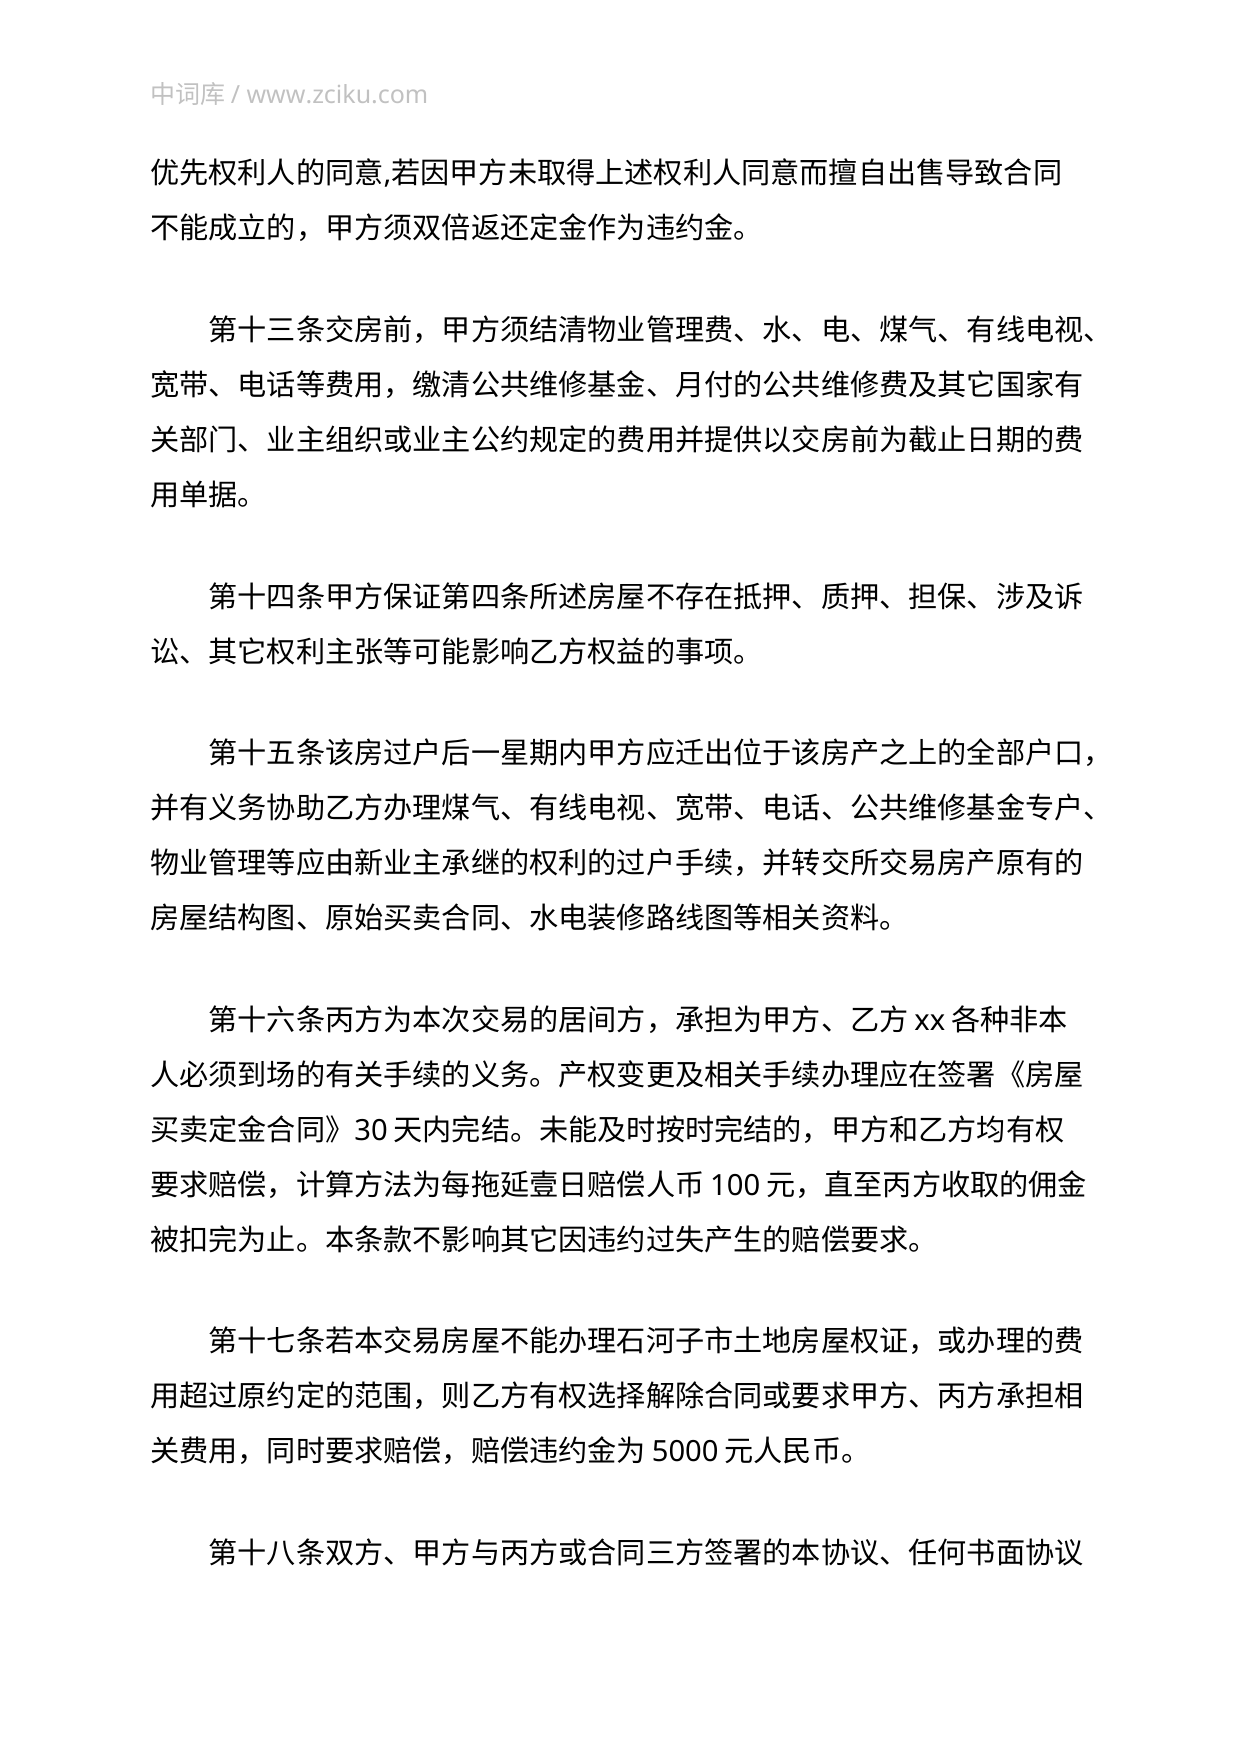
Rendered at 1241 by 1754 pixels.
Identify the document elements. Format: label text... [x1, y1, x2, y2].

text 第十六条丙方为本次交易的居间方，承担为甲方、乙方xx各种非本人必须到场的有关手续的义务。产权变更及相关手续办理应在签署《房屋买卖定金合同》30天内完结。未能及时按时完结的，甲方和乙方均有权要求赔偿，计算方法为每拖延壹日赔偿人币100元，直至丙方收取的佣金被扣完为止。本条款不影响其它因违约过失产生的赔偿要求。 [150, 996, 1090, 1258]
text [150, 1530, 1090, 1572]
text 第十七条若本交易房屋不能办理石河子市土地房屋权证，或办理的费用超过原约定的范围，则乙方有权选择解除合同或要求甲方、丙方承担相关费用，同时要求赔偿，赔偿违约金为5000元人民币。 [150, 1318, 1090, 1470]
text 第十五条该房过户后一星期内甲方应迁出位于该房产之上的全部户口，并有义务协助乙方办理煤气、有线电视、宽带、电话、公共维修基金专户、物业管理等应由新业主承继的权利的过户手续，并转交所交易房产原有的房屋结构图、原始买卖合同、水电装修路线图等相关资料。 [150, 730, 1090, 937]
text 第十三条交房前，甲方须结清物业管理费、水、电、煤气、有线电视、宽带、电话等费用，缴清公共维修基金、月付的公共维修费及其它国家有关部门、业主组织或业主公约规定的费用并提供以交房前为截止日期的费用单据。 [150, 307, 1090, 514]
text 第十四条甲方保证第四条所述房屋不存在抵押、质押、担保、涉及诉讼、其它权利主张等可能影响乙方权益的事项。 [150, 573, 1090, 670]
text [150, 150, 1090, 247]
